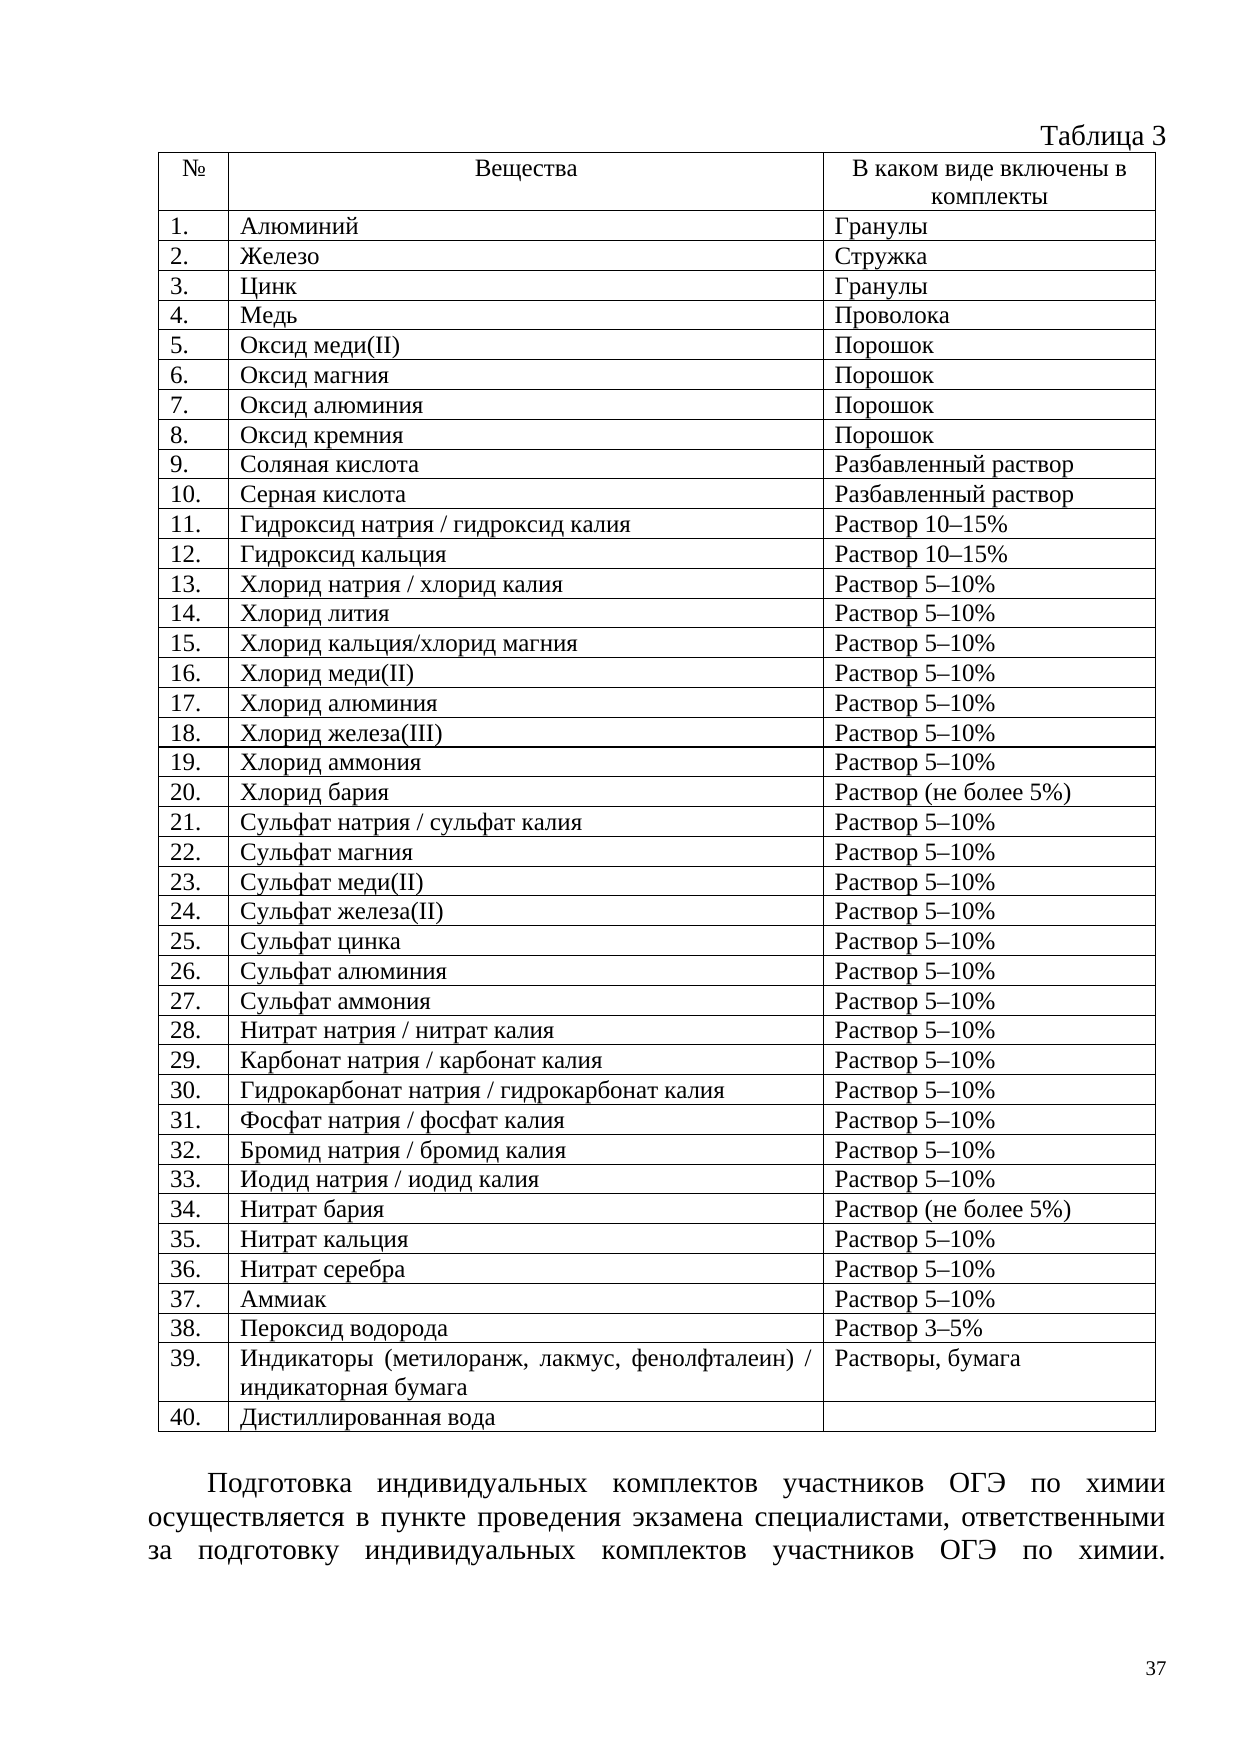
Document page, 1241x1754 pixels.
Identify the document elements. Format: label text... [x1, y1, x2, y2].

table_cell [159, 688, 228, 717]
table_cell Соляная кислота [229, 450, 823, 478]
table_cell Гидроксид кальция [229, 539, 823, 568]
table_cell Хлорид меди(II) [229, 658, 823, 687]
table_cell [159, 450, 228, 478]
table_cell Алюминий [229, 211, 823, 240]
table_cell [159, 1254, 228, 1283]
table_cell Раствор 5–10% [824, 956, 1155, 985]
table_cell [159, 1135, 228, 1163]
table_cell [159, 479, 228, 508]
table_cell Разбавленный раствор [824, 450, 1155, 478]
table_cell Аммиак [229, 1284, 823, 1312]
table_cell Оксид меди(II) [229, 330, 823, 359]
table_cell Раствор 5–10% [824, 1135, 1155, 1163]
table_cell Раствор 5–10% [824, 599, 1155, 627]
table_cell [159, 1075, 228, 1104]
table_cell [159, 330, 228, 359]
table_cell Порошок [824, 360, 1155, 389]
table_cell [159, 1343, 228, 1401]
table_cell Сульфат алюминия [229, 956, 823, 985]
table_cell [159, 241, 228, 270]
table_cell Гидроксид натрия / гидроксид калия [229, 509, 823, 538]
table_cell Раствор 5–10% [824, 1254, 1155, 1283]
table_cell Хлорид алюминия [229, 688, 823, 717]
table_cell Индикаторы (метилоранж, лакмус, фенолфталеин) / индикаторная бумага [229, 1343, 823, 1401]
table_cell [159, 628, 228, 657]
table_cell [159, 569, 228, 597]
table_cell Пероксид водорода [229, 1314, 823, 1342]
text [148, 1465, 1166, 1566]
table_cell [159, 1016, 228, 1044]
table_cell [159, 271, 228, 299]
table_cell [159, 539, 228, 568]
table_cell Раствор 5–10% [824, 628, 1155, 657]
table_cell Бромид натрия / бромид калия [229, 1135, 823, 1163]
table_cell Раствор 5–10% [824, 658, 1155, 687]
table_cell Раствор 5–10% [824, 926, 1155, 955]
table_cell [159, 926, 228, 955]
table_cell Сульфат натрия / сульфат калия [229, 807, 823, 836]
table_cell [159, 1105, 228, 1134]
table_cell Оксид алюминия [229, 390, 823, 419]
table_cell [824, 1402, 1155, 1431]
table_cell [159, 867, 228, 895]
table_cell Раствор 3–5% [824, 1314, 1155, 1342]
table_cell Сульфат магния [229, 837, 823, 866]
table_cell Оксид магния [229, 360, 823, 389]
table_cell Разбавленный раствор [824, 479, 1155, 508]
table_cell Иодид натрия / иодид калия [229, 1165, 823, 1193]
table_cell Раствор 5–10% [824, 1165, 1155, 1193]
table_cell Раствор 5–10% [824, 986, 1155, 1014]
table_cell Хлорид железа(III) [229, 718, 823, 746]
text Таблица 3 [148, 118, 1166, 152]
table_cell Оксид кремния [229, 420, 823, 448]
table_cell Хлорид натрия / хлорид калия [229, 569, 823, 597]
table_cell [159, 718, 228, 746]
table_cell [159, 658, 228, 687]
table_cell Раствор (не более 5%) [824, 1194, 1155, 1223]
table_cell Раствор 5–10% [824, 1105, 1155, 1134]
table_cell Сульфат цинка [229, 926, 823, 955]
table_cell Фосфат натрия / фосфат калия [229, 1105, 823, 1134]
table_cell [159, 211, 228, 240]
table_cell Раствор 5–10% [824, 718, 1155, 746]
table_cell [159, 599, 228, 627]
table_cell Хлорид аммония [229, 748, 823, 776]
table_cell Раствор 5–10% [824, 1284, 1155, 1312]
table_cell [159, 360, 228, 389]
table_cell Нитрат серебра [229, 1254, 823, 1283]
table_cell Гранулы [824, 211, 1155, 240]
table_cell Раствор 5–10% [824, 896, 1155, 925]
table_cell Карбонат натрия / карбонат калия [229, 1045, 823, 1074]
table_cell Медь [229, 301, 823, 329]
table_cell Раствор 5–10% [824, 867, 1155, 895]
table_cell Стружка [824, 241, 1155, 270]
table_cell [159, 807, 228, 836]
table_cell Нитрат кальция [229, 1224, 823, 1253]
table_cell [159, 1402, 228, 1431]
table_cell Хлорид бария [229, 777, 823, 806]
table_cell Раствор 5–10% [824, 1075, 1155, 1104]
table_header В каком виде включены в комплекты [824, 153, 1155, 210]
table_cell Порошок [824, 420, 1155, 448]
table_cell Раствор 5–10% [824, 569, 1155, 597]
table_cell Раствор 10–15% [824, 539, 1155, 568]
table_cell [159, 390, 228, 419]
table_cell Серная кислота [229, 479, 823, 508]
table_cell Проволока [824, 301, 1155, 329]
table_header № [159, 153, 228, 210]
table_cell Порошок [824, 330, 1155, 359]
table_cell Гранулы [824, 271, 1155, 299]
table_cell Раствор 5–10% [824, 837, 1155, 866]
table_cell Раствор 10–15% [824, 509, 1155, 538]
table_cell [159, 837, 228, 866]
table_cell Раствор 5–10% [824, 807, 1155, 836]
table_cell [159, 1284, 228, 1312]
table_cell Раствор 5–10% [824, 1016, 1155, 1044]
table_cell Хлорид кальция/хлорид магния [229, 628, 823, 657]
table_cell Раствор 5–10% [824, 748, 1155, 776]
table_cell [159, 1165, 228, 1193]
table_cell [159, 420, 228, 448]
table_cell Раствор 5–10% [824, 688, 1155, 717]
table_cell Раствор (не более 5%) [824, 777, 1155, 806]
table_cell Раствор 5–10% [824, 1045, 1155, 1074]
table_cell [159, 777, 228, 806]
table_cell [159, 956, 228, 985]
table_cell Нитрат бария [229, 1194, 823, 1223]
table_cell [159, 301, 228, 329]
table_cell [159, 896, 228, 925]
table_cell Сульфат железа(II) [229, 896, 823, 925]
table_cell [159, 509, 228, 538]
table_cell Порошок [824, 390, 1155, 419]
table_cell [159, 1045, 228, 1074]
table_cell Сульфат аммония [229, 986, 823, 1014]
table_cell Раствор 5–10% [824, 1224, 1155, 1253]
table_cell [159, 1314, 228, 1342]
table_cell Нитрат натрия / нитрат калия [229, 1016, 823, 1044]
table_cell Гидрокарбонат натрия / гидрокарбонат калия [229, 1075, 823, 1104]
table_cell [159, 1224, 228, 1253]
table_cell [159, 748, 228, 776]
table_cell Цинк [229, 271, 823, 299]
table_cell [159, 1194, 228, 1223]
table_header Вещества [229, 153, 823, 210]
table_cell Железо [229, 241, 823, 270]
table_cell Сульфат меди(II) [229, 867, 823, 895]
table_cell Растворы, бумага [824, 1343, 1155, 1401]
table_cell Хлорид лития [229, 599, 823, 627]
table_cell [159, 986, 228, 1014]
table_cell Дистиллированная вода [229, 1402, 823, 1431]
